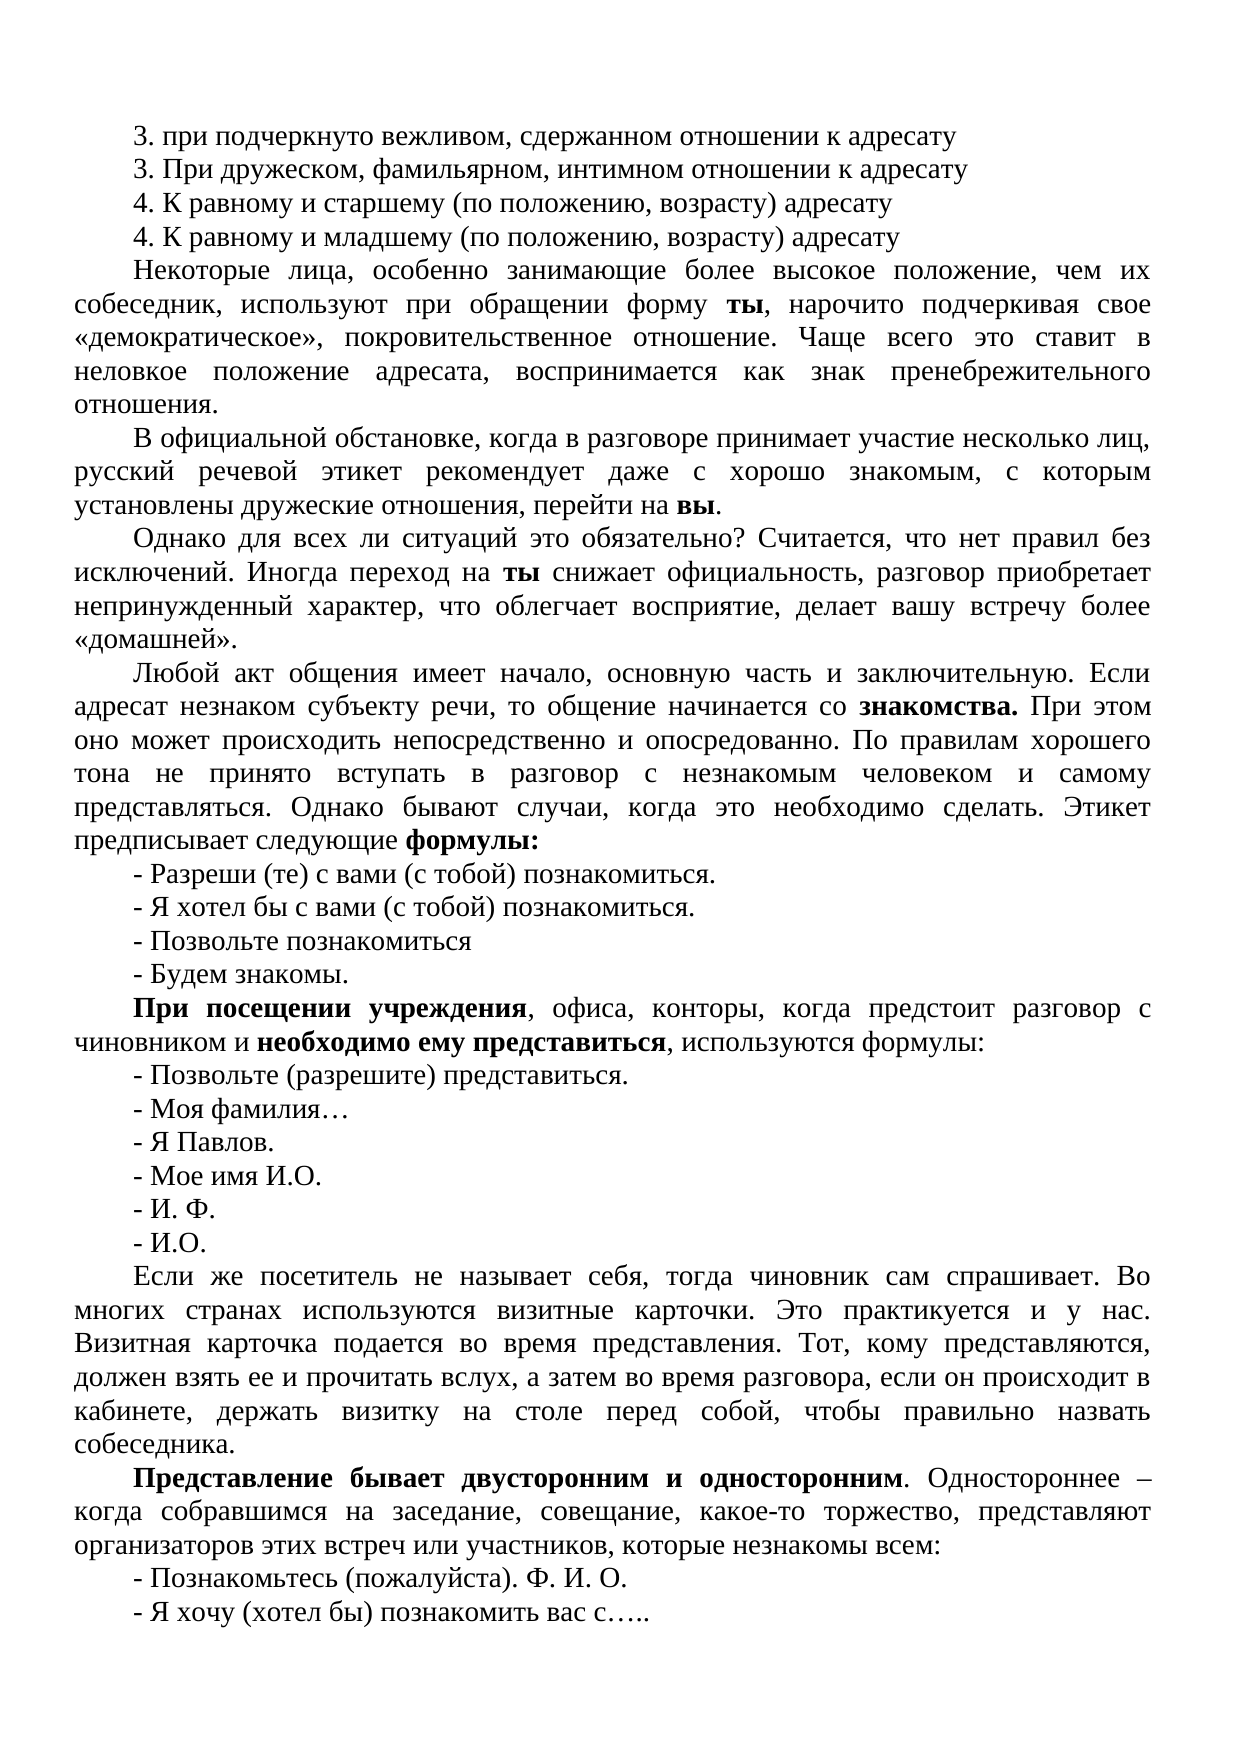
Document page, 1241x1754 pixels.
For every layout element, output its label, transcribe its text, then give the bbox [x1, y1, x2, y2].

text При посещении учреждения, офиса, конторы, когда предстоит разговор с чиновником и необходимо ему представиться, используются формулы: [74, 990, 1152, 1057]
text Представление бывает двусторонним и односторонним. Одностороннее – когда собравшимся на заседание, совещание, какое-то торжество, представляют организаторов этих встреч или участников, которые незнакомы всем: [74, 1460, 1152, 1560]
text Некоторые лица, особенно занимающие более высокое положение, чем их собеседник, используют при обращении форму ты, нарочито подчеркивая свое «демократическое», покровительственное отношение. Чаще всего это ставит в неловкое положение адресата, воспринимается как знак пренебрежительного отношения. [74, 252, 1152, 420]
text - Будем знакомы. [74, 957, 1152, 990]
text Если же посетитель не называет себя, тогда чиновник сам спрашивает. Во многих странах используются визитные карточки. Это практикуется и у нас. Визитная карточка подается во время представления. Тот, кому представляются, должен взять ее и прочитать вслух, а затем во время разговора, если он происходит в кабинете, держать визитку на столе перед собой, чтобы правильно назвать собеседника. [74, 1258, 1152, 1460]
text - Я Павлов. [74, 1124, 1152, 1158]
text - Я хотел бы с вами (с тобой) познакомиться. [74, 889, 1152, 923]
text - Моя фамилия… [74, 1091, 1152, 1124]
text В официальной обстановке, когда в разговоре принимает участие несколько лиц, русский речевой этикет рекомендует даже с хорошо знакомым, с которым установлены дружеские отношения, перейти на вы. [74, 420, 1152, 521]
text 3. при подчеркнуто вежливом, сдержанном отношении к адресату [74, 118, 1152, 152]
text - Позвольте познакомиться [74, 923, 1152, 957]
text 4. К равному и младшему (по положению, возрасту) адресату [74, 219, 1152, 252]
text 4. К равному и старшему (по положению, возрасту) адресату [74, 185, 1152, 219]
text Любой акт общения имеет начало, основную часть и заключительную. Если адресат незнаком субъекту речи, то общение начинается со знакомства. При этом оно может происходить непосредственно и опосредованно. По правилам хорошего тона не принято вступать в разговор с незнакомым человеком и самому представляться. Однако бывают случаи, когда это необходимо сделать. Этикет предписывает следующие формулы: [74, 655, 1152, 856]
text - Мое имя И.О. [74, 1158, 1152, 1191]
text - И. Ф. [74, 1191, 1152, 1225]
text - Познакомьтесь (пожалуйста). Ф. И. О. [74, 1560, 1152, 1594]
text Однако для всех ли ситуаций это обязательно? Считается, что нет правил без исключений. Иногда переход на ты снижает официальность, разговор приобретает непринужденный характер, что облегчает восприятие, делает вашу встречу более «домашней». [74, 521, 1152, 655]
text 3. При дружеском, фамильярном, интимном отношении к адресату [74, 152, 1152, 185]
text - Разреши (те) с вами (с тобой) познакомиться. [74, 856, 1152, 889]
text - Позвольте (разрешите) представиться. [74, 1057, 1152, 1091]
text - Я хочу (хотел бы) познакомить вас с….. [74, 1594, 1152, 1627]
text - И.О. [74, 1225, 1152, 1258]
